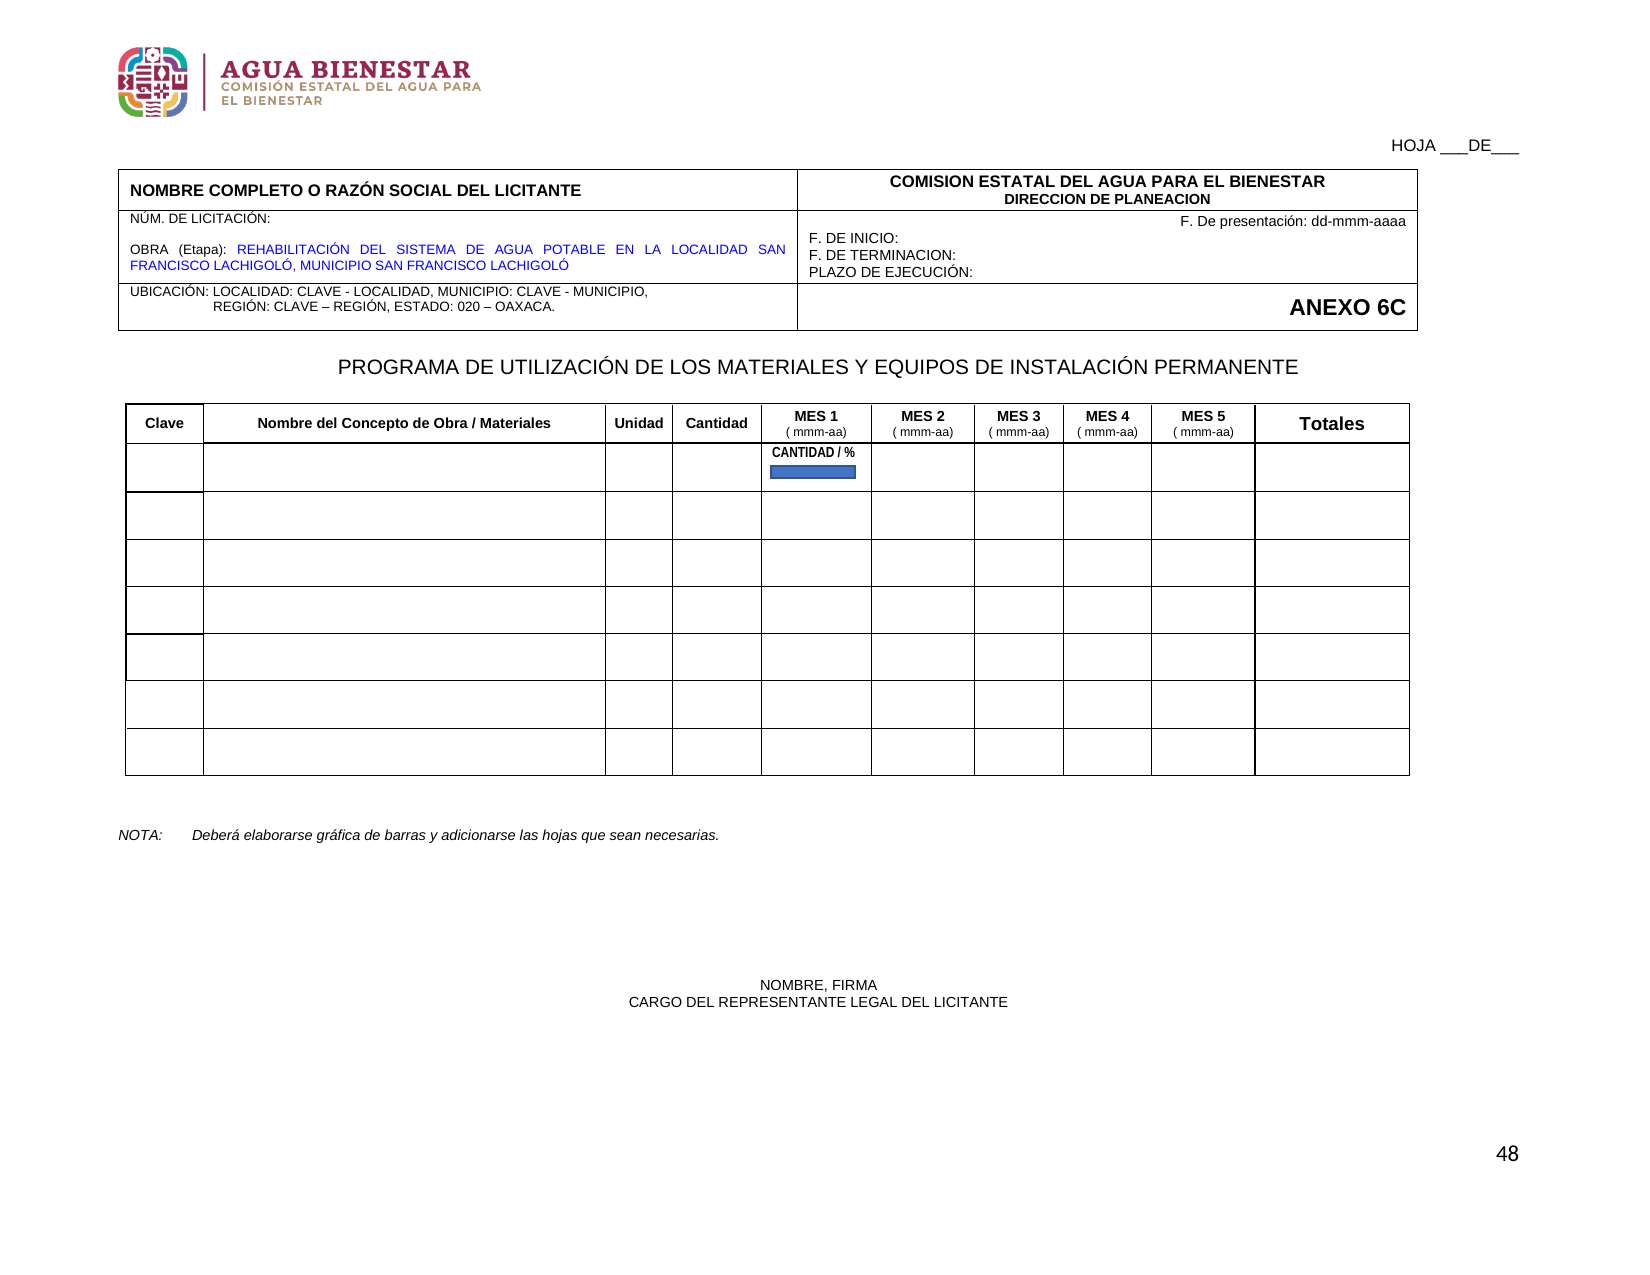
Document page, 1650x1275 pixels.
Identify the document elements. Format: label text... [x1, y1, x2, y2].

table_cell [606, 634, 672, 680]
table_cell [127, 493, 203, 538]
table_cell [126, 729, 203, 775]
table_cell Ubicación: Localidad: clave - Localidad, Municipio: clave - Municipio, Región: clave – Región, Estado: 020 – Oaxaca. [119, 284, 797, 330]
text CARGO DEL REPRESENTANTE LEGAL DEL LICITANTE [118, 994, 1519, 1010]
table_cell [1152, 540, 1254, 586]
table_header MES 1 ( mmm-aa) [762, 404, 871, 442]
table_cell [872, 634, 974, 680]
table_cell [1152, 492, 1254, 538]
table_header Unidad [606, 404, 672, 442]
table_cell [204, 492, 605, 538]
table_header Cantidad [673, 404, 761, 442]
table_cell [127, 587, 203, 633]
picture [118, 47, 481, 117]
text HOJA ___DE___ [118, 136, 1519, 155]
table_cell [975, 681, 1063, 728]
table_cell [1256, 634, 1409, 680]
table_cell [762, 681, 871, 728]
table_cell [975, 729, 1063, 775]
table_header MES 3 ( mmm-aa) [975, 404, 1063, 442]
table_header MES 5 ( mmm-aa) [1152, 404, 1255, 442]
table_cell [606, 444, 672, 491]
table_cell [1152, 634, 1254, 680]
table_cell [1152, 729, 1254, 775]
text PROGRAMA DE UTILIZACIÓN DE LOS MATERIALES Y EQUIPOS DE INSTALACIÓN PERMANENTE [118, 355, 1519, 379]
table_cell [127, 540, 203, 586]
table_cell [1064, 540, 1151, 586]
table_cell [606, 492, 672, 538]
table_cell [762, 492, 871, 538]
table_cell [1256, 729, 1409, 775]
table_cell [673, 634, 761, 680]
table_cell [606, 681, 672, 728]
table_cell [762, 729, 871, 775]
text NOTA: Deberá elaborarse gráfica de barras y adicionarse las hojas que sean necesarias. [118, 826, 1506, 843]
table_cell [762, 634, 871, 680]
table_cell [1064, 634, 1151, 680]
table_cell [872, 681, 974, 728]
table_cell [975, 444, 1063, 491]
table_cell [1152, 587, 1254, 633]
table_cell [1256, 587, 1409, 633]
table_cell [673, 729, 761, 775]
table_cell [1064, 681, 1151, 728]
table_cell [673, 587, 761, 633]
table_cell [1256, 681, 1409, 728]
table_header NOMBRE COMPLETO O RAZÓN SOCIAL DEL LICITANTE [119, 170, 797, 210]
table_cell ANEXO 6C [798, 284, 1417, 330]
table_cell [1064, 587, 1151, 633]
table_cell [1064, 492, 1151, 538]
table_header MES 4 ( mmm-aa) [1064, 404, 1151, 442]
table_cell [762, 587, 871, 633]
table_cell [1256, 444, 1409, 491]
table_cell [975, 587, 1063, 633]
table_cell [606, 587, 672, 633]
table_cell [975, 540, 1063, 586]
text NOMBRE, FIRMA [118, 977, 1519, 994]
table_cell NÚM. DE LICITACIÓN: obra (Etapa): REHABILITACIÓN DEL SISTEMA DE AGUA POTABLE EN LA LOCALIDAD SAN FRANCISCO LACHIGOLÓ, MUNICIPIO SAN FRANCISCO LACHIGOLÓ [119, 211, 797, 283]
table_cell [872, 492, 974, 538]
table_header Nombre del Concepto de Obra / Materiales [204, 404, 605, 442]
table_cell [1152, 444, 1254, 491]
table_header Clave [127, 405, 203, 442]
table_cell [673, 492, 761, 538]
table_cell [1064, 444, 1151, 491]
table_cell [1152, 681, 1254, 728]
table_cell [126, 681, 203, 728]
table_cell [673, 681, 761, 728]
table_cell [127, 635, 203, 680]
table_cell [606, 729, 672, 775]
table_cell [975, 634, 1063, 680]
table_cell [204, 587, 605, 633]
table_header MES 2 ( mmm-aa) [872, 404, 974, 442]
table_cell [204, 444, 605, 491]
table_header COMISION ESTATAL DEL AGUA PARA EL BIENESTAR DIRECCION DE PLANEACION [798, 170, 1417, 210]
table_cell [606, 540, 672, 586]
table_cell [204, 729, 605, 775]
table_header Totales [1256, 404, 1409, 442]
table_cell [673, 444, 761, 491]
table_cell [1064, 729, 1151, 775]
table_cell [204, 634, 605, 680]
table_cell [872, 729, 974, 775]
table_cell CANTIDAD / % [762, 444, 871, 491]
table_cell [673, 540, 761, 586]
table_cell [872, 540, 974, 586]
table_cell [204, 681, 605, 728]
table_cell [872, 444, 974, 491]
table_cell [1256, 492, 1409, 538]
table_cell F. De presentación: dd-mmm-aaaa F. DE INICIO: F. DE TERMINACION: PLAZO DE EJECUCIÓN: [798, 211, 1417, 283]
table_cell [204, 540, 605, 586]
table_cell [872, 587, 974, 633]
table_cell [127, 444, 203, 491]
table_cell [762, 540, 871, 586]
table_cell [975, 492, 1063, 538]
table_cell [1256, 540, 1409, 586]
